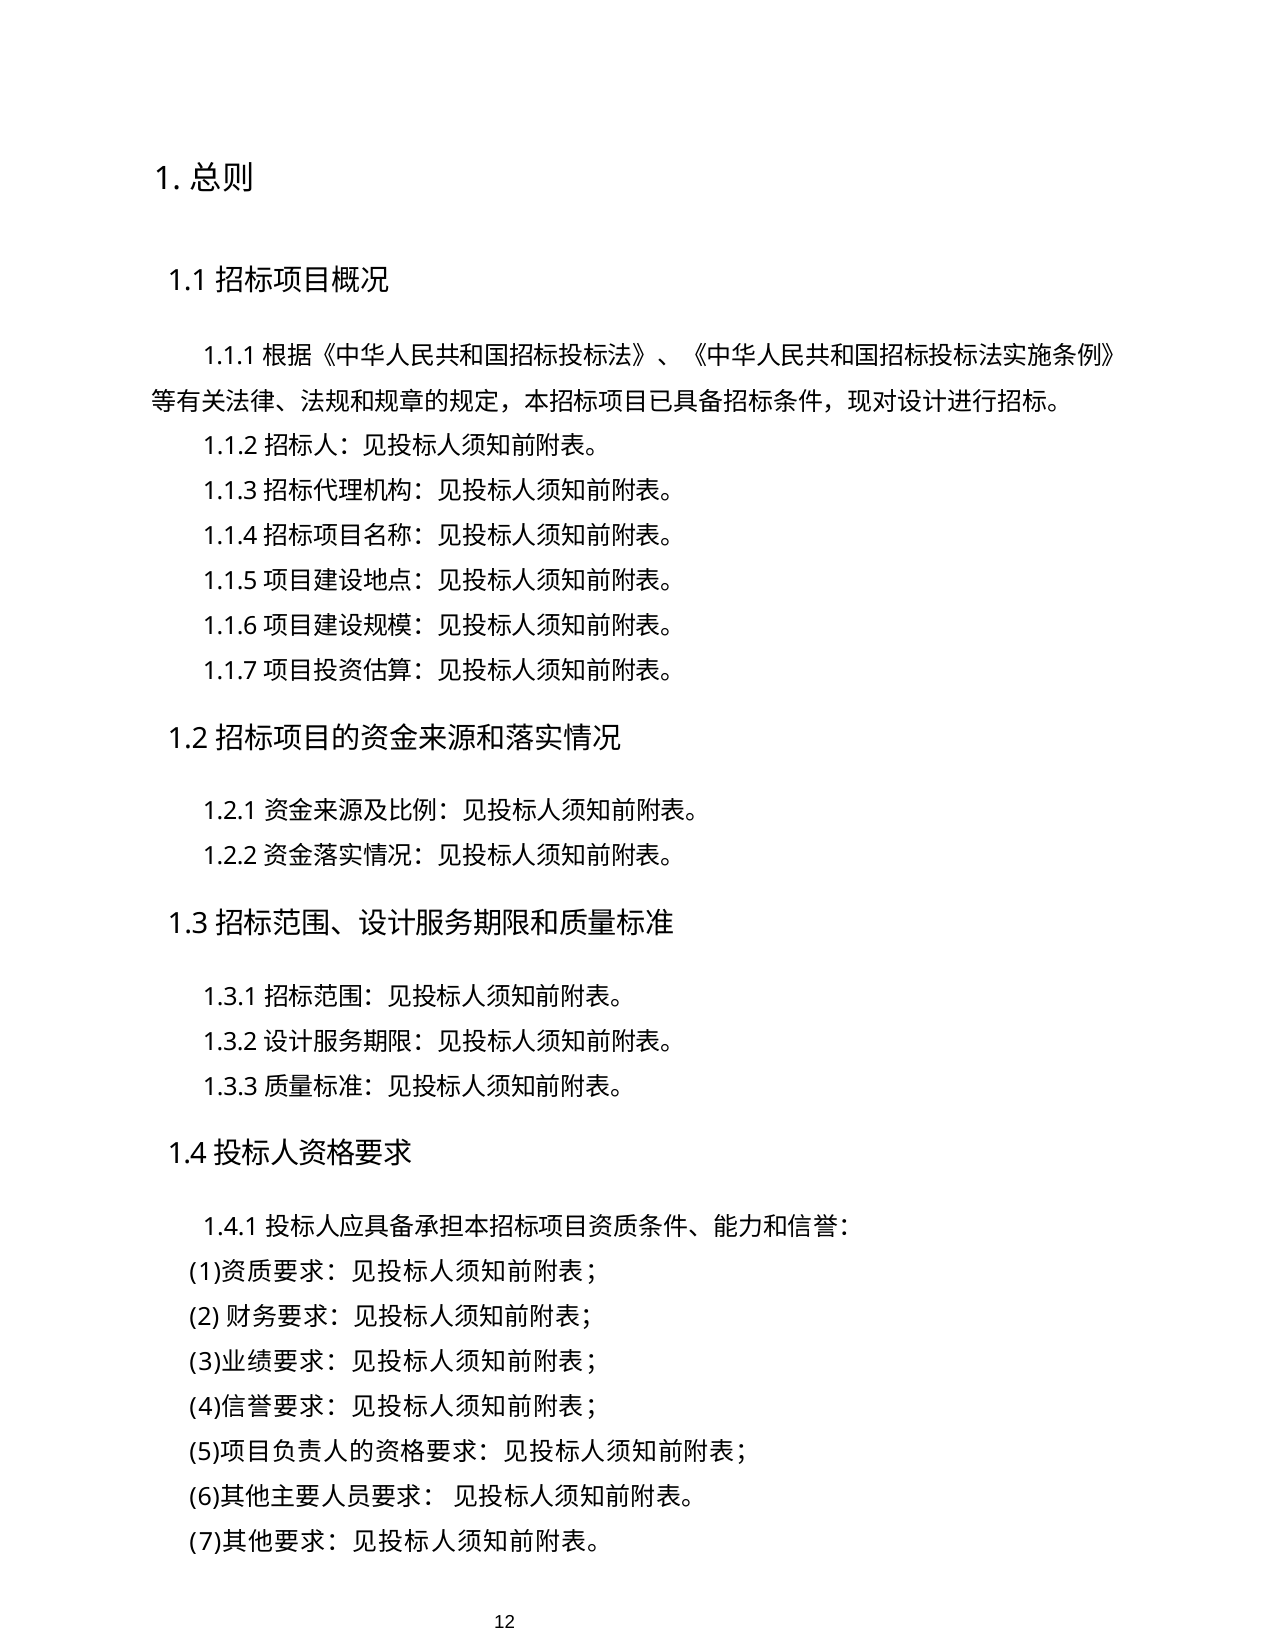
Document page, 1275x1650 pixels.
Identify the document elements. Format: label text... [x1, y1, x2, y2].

text (4)信誉要求：见投标人须知前附表； [189, 1389, 1137, 1422]
text (6)其他主要人员要求： 见投标人须知前附表。 [189, 1479, 1137, 1512]
text 1.1.1 根据《中华人民共和国招标投标法》、《中华人民共和国招标投标法实施条例》 等有关法律、法规和规章的规定，本招标项目已具备招标条件，现对设计进行招标。 [151, 336, 1137, 418]
text (1)资质要求：见投标人须知前附表； [189, 1254, 1137, 1287]
text 1.4.1 投标人应具备承担本招标项目资质条件、能力和信誉： [203, 1209, 1137, 1242]
text 1.1.4 招标项目名称：见投标人须知前附表。 [203, 518, 1137, 551]
text 1.1.2 招标人：见投标人须知前附表。 [203, 428, 1137, 461]
text 1.1.6 项目建设规模：见投标人须知前附表。 [203, 608, 1137, 641]
text 1. 总则 [154, 154, 1137, 198]
text 1.1 招标项目概况 [167, 259, 1137, 298]
text 1.3.3 质量标准：见投标人须知前附表。 [203, 1069, 1137, 1102]
text 1.2 招标项目的资金来源和落实情况 [167, 717, 1137, 756]
text 1.2.2 资金落实情况：见投标人须知前附表。 [203, 838, 1137, 871]
text (2) 财务要求：见投标人须知前附表； [189, 1299, 1137, 1332]
text 1.1.5 项目建设地点：见投标人须知前附表。 [203, 563, 1137, 596]
text (5)项目负责人的资格要求：见投标人须知前附表； [189, 1434, 1137, 1467]
text 1.3.2 设计服务期限：见投标人须知前附表。 [203, 1024, 1137, 1057]
text 1.3 招标范围、设计服务期限和质量标准 [167, 903, 1137, 941]
text 1.3.1 招标范围：见投标人须知前附表。 [203, 979, 1137, 1012]
text (7)其他要求：见投标人须知前附表。 [189, 1524, 1137, 1557]
text (3)业绩要求：见投标人须知前附表； [189, 1344, 1137, 1377]
text 1.2.1 资金来源及比例：见投标人须知前附表。 [203, 793, 1137, 826]
text 1.4 投标人资格要求 [167, 1133, 1137, 1172]
text 1.1.3 招标代理机构：见投标人须知前附表。 [203, 473, 1137, 506]
text 1.1.7 项目投资估算：见投标人须知前附表。 [203, 653, 1137, 686]
